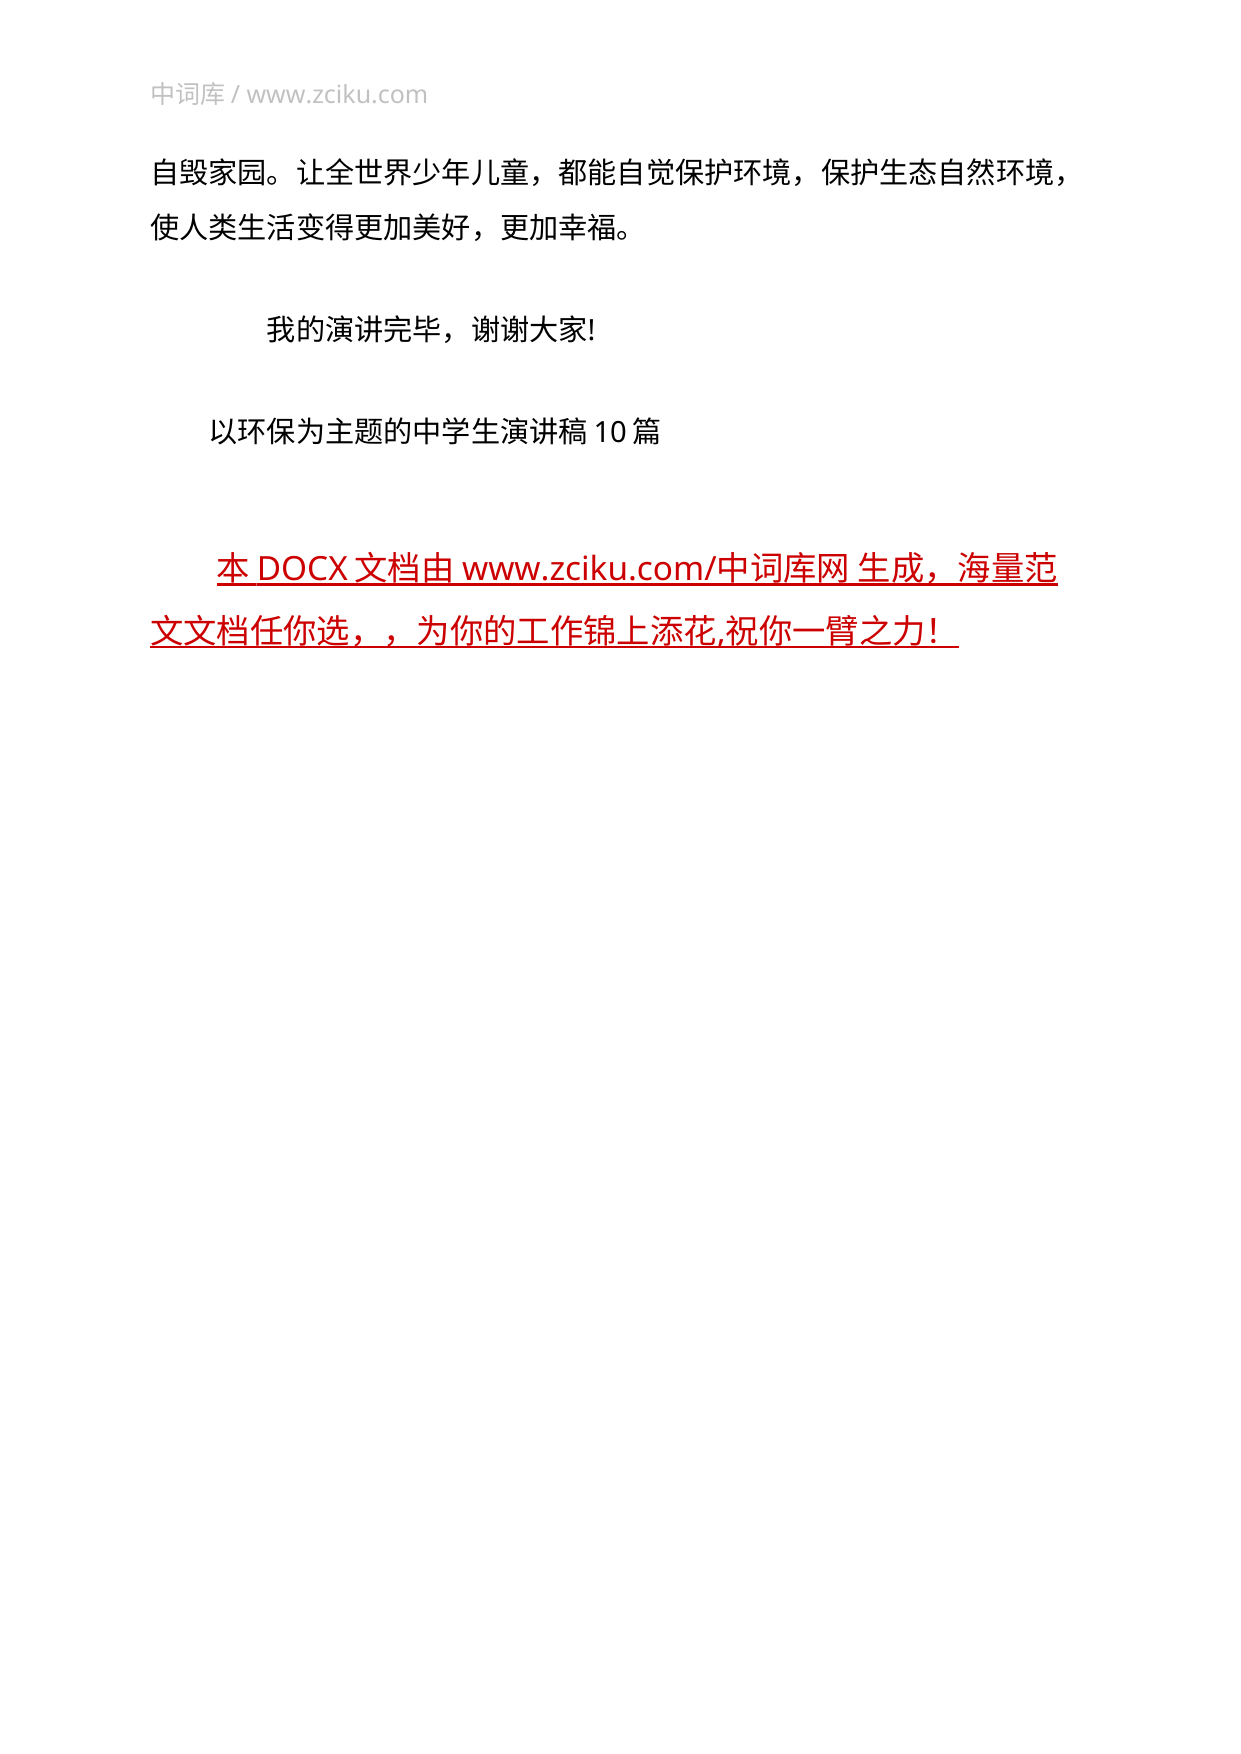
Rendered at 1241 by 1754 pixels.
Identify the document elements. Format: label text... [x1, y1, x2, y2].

text 以环保为主题的中学生演讲稿10篇 [150, 409, 1090, 451]
text 本DOCX文档由 www.zciku.com/中词库网 生成，海量范文文档任你选，，为你的工作锦上添花,祝你一臂之力！ [150, 542, 1090, 653]
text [150, 150, 1090, 247]
text 我的演讲完毕，谢谢大家! [150, 307, 1090, 349]
